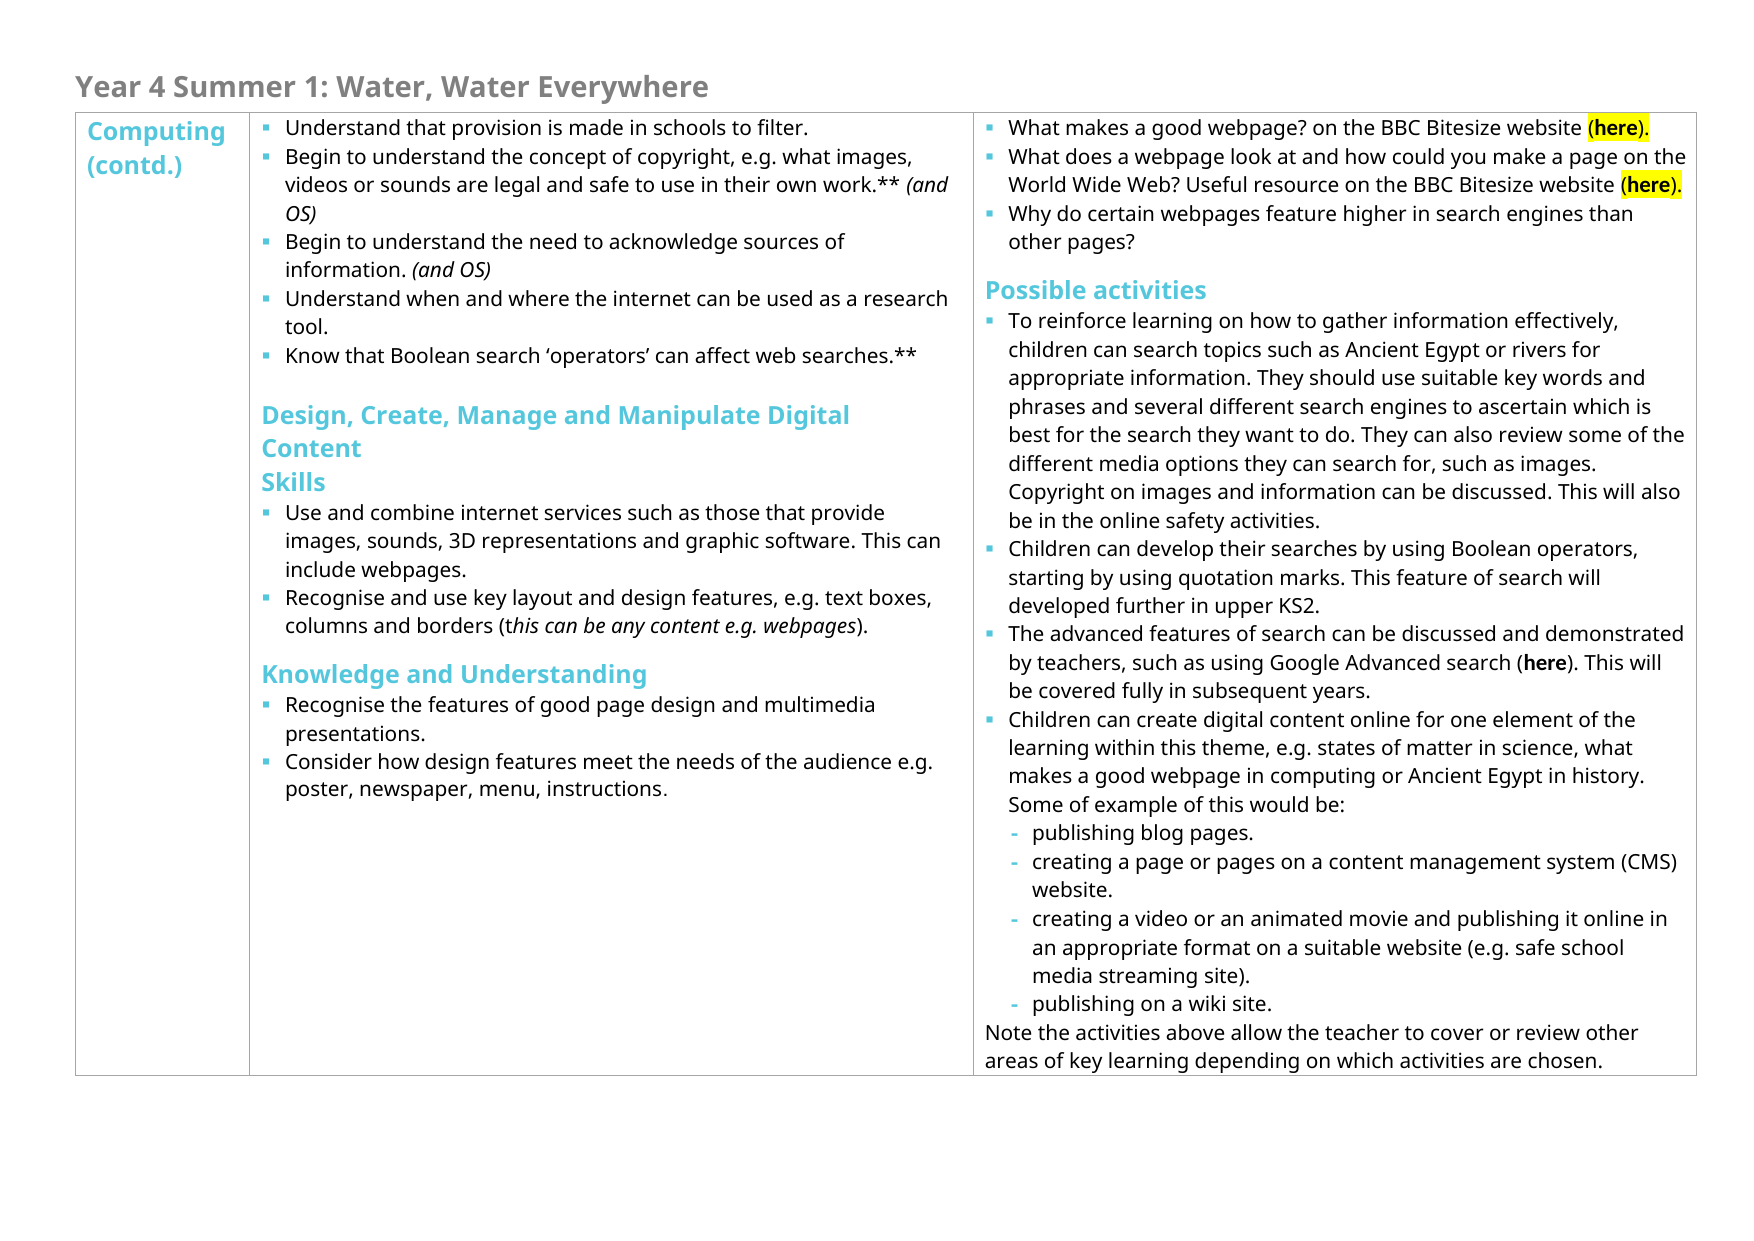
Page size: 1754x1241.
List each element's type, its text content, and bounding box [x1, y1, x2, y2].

table_cell Understand that provision is made in schools to filter. Begin to understand the concept of copyright, e.g. what images, videos or sounds are legal and safe to use in their own work.** (and OS) Begin to understand the need to acknowledge sources of information. (and OS) Understand when and where the internet can be used as a research tool. Know that Boolean search ‘operators’ can affect web searches.** Design, Create, Manage and Manipulate Digital Content Skills Use and combine internet services such as those that provide images, sounds, 3D representations and graphic software. This can include webpages. Recognise and use key layout and design features, e.g. text boxes, columns and borders (this can be any content e.g. webpages). Knowledge and Understanding Recognise the features of good page design and multimedia presentations. Consider how design features meet the needs of the audience e.g. poster, newspaper, menu, instructions. [250, 113, 973, 1075]
table_cell What makes a good webpage? on the BBC Bitesize website (here). What does a webpage look at and how could you make a page on the World Wide Web? Useful resource on the BBC Bitesize website (here). Why do certain webpages feature higher in search engines than other pages? Possible activities To reinforce learning on how to gather information effectively, children can search topics such as Ancient Egypt or rivers for appropriate information. They should use suitable key words and phrases and several different search engines to ascertain which is best for the search they want to do. They can also review some of the different media options they can search for, such as images. Copyright on images and information can be discussed. This will also be in the online safety activities. Children can develop their searches by using Boolean operators, starting by using quotation marks. This feature of search will developed further in upper KS2. The advanced features of search can be discussed and demonstrated by teachers, such as using Google Advanced search (here). This will be covered fully in subsequent years. Children can create digital content online for one element of the learning within this theme, e.g. states of matter in science, what makes a good webpage in computing or Ancient Egypt in history. Some of example of this would be: publishing blog pages. creating a page or pages on a content management system (CMS) website. creating a video or an animated movie and publishing it online in an appropriate format on a suitable website (e.g. safe school media streaming site). publishing on a wiki site. Note the activities above allow the teacher to cover or review other areas of key learning depending on which activities are chosen. [974, 113, 1696, 1075]
table_cell Computing (contd.) [76, 113, 249, 1075]
